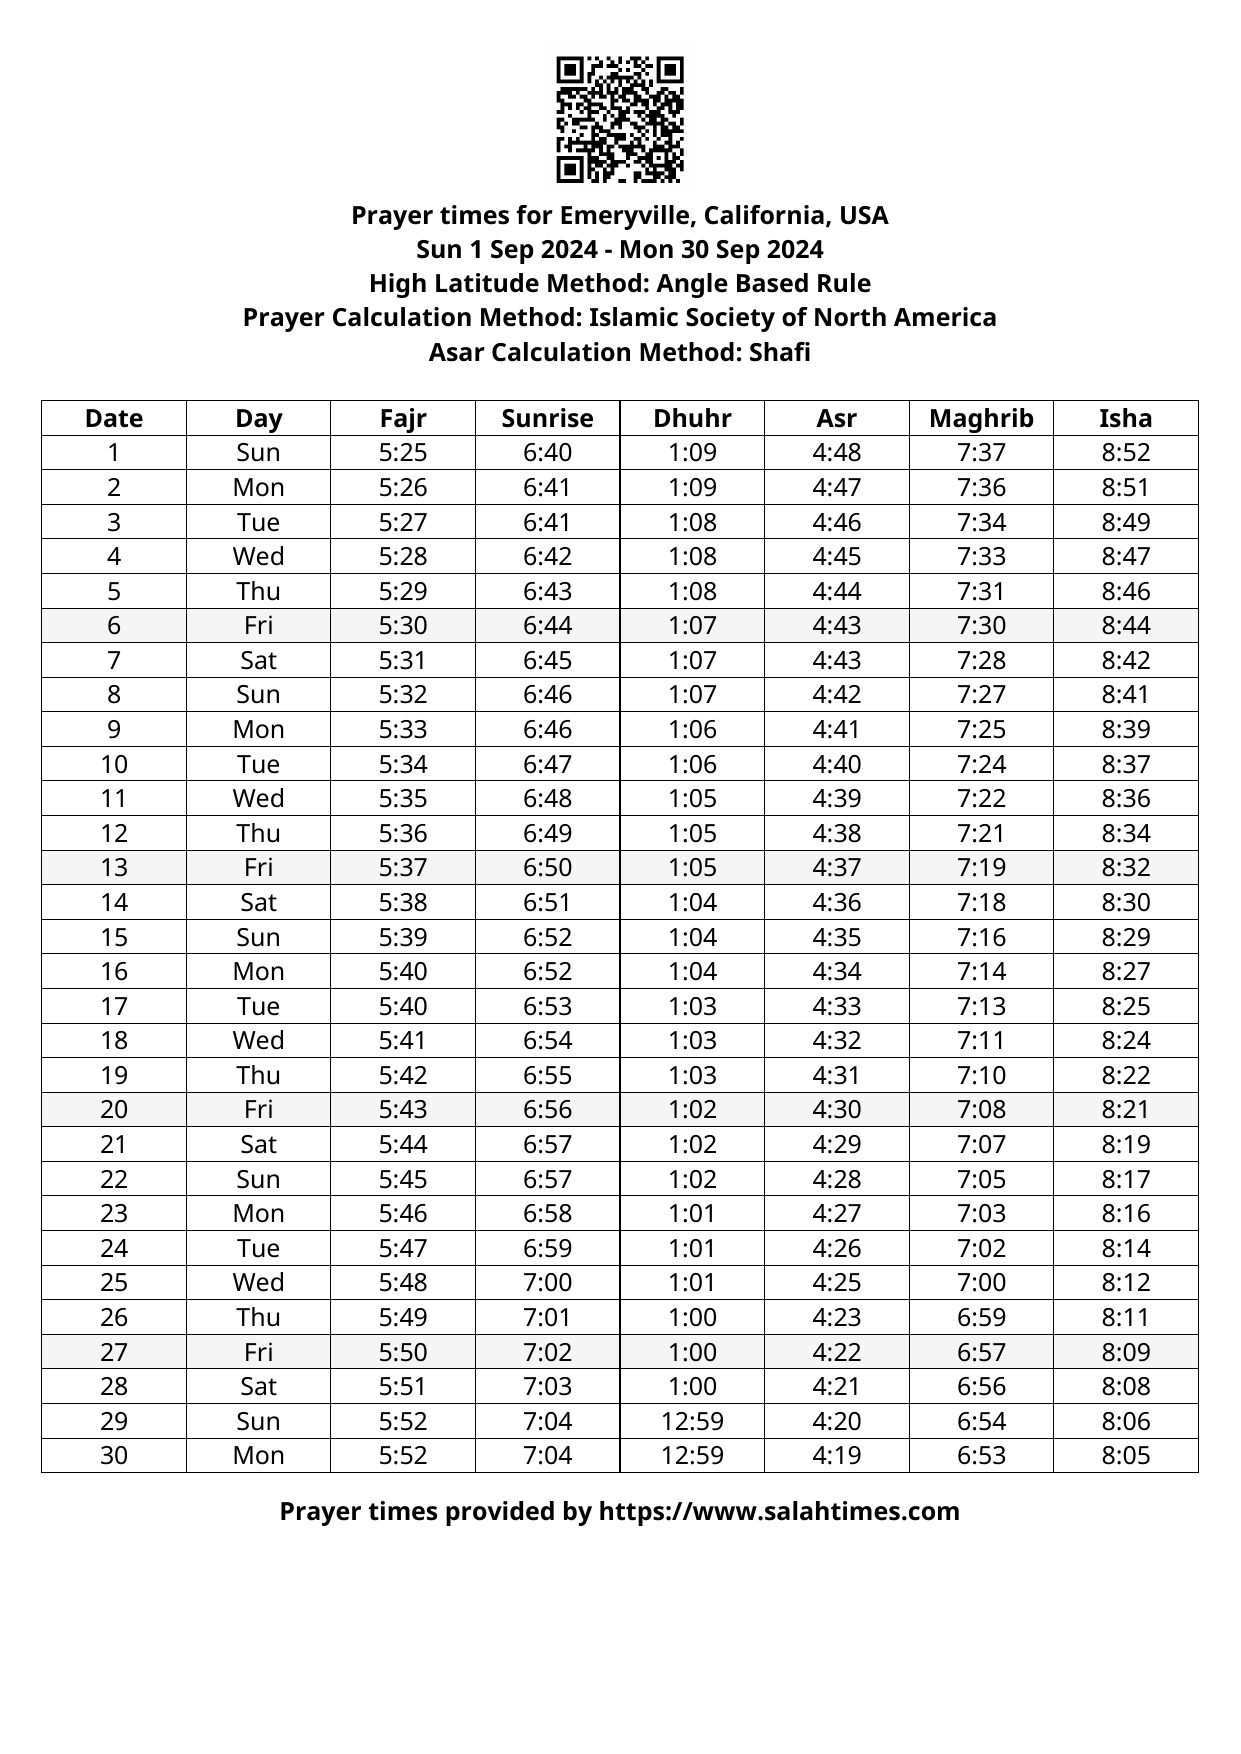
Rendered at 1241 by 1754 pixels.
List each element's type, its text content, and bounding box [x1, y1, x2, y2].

table_cell 6:59 [476, 1231, 619, 1264]
table_cell 5 [42, 574, 186, 607]
table_header Asr [765, 401, 909, 434]
table_cell 8:36 [1054, 781, 1198, 815]
table_cell 12:59 [621, 1404, 764, 1437]
table_cell Wed [187, 539, 330, 573]
table_cell 7:03 [910, 1196, 1053, 1230]
table_cell 8:46 [1054, 574, 1198, 607]
table_cell 12:59 [621, 1439, 764, 1472]
table_cell Sun [187, 678, 330, 711]
table_cell 1:02 [621, 1127, 764, 1161]
table_cell 5:46 [331, 1196, 475, 1230]
table_cell 4:27 [765, 1196, 909, 1230]
text Sun 1 Sep 2024 - Mon 30 Sep 2024 [42, 232, 1198, 266]
table_cell 7:25 [910, 712, 1053, 746]
table_cell 6:59 [910, 1300, 1053, 1334]
table_cell Fri [187, 609, 330, 642]
table_cell 29 [42, 1404, 186, 1437]
table_cell 6:52 [476, 954, 619, 988]
table_cell 1:08 [621, 539, 764, 573]
table_cell Tue [187, 505, 330, 538]
table_header Fajr [331, 401, 475, 434]
table_cell 17 [42, 989, 186, 1022]
table_cell 1:03 [621, 1024, 764, 1057]
table_header Dhuhr [621, 401, 764, 434]
table_cell 5:34 [331, 747, 475, 780]
table_cell 7:31 [910, 574, 1053, 607]
table_cell 5:43 [331, 1093, 475, 1126]
table_cell 4:20 [765, 1404, 909, 1437]
table_cell 4:48 [765, 436, 909, 469]
table_cell 1:05 [621, 816, 764, 849]
table_cell 5:45 [331, 1162, 475, 1195]
table_cell 8:47 [1054, 539, 1198, 573]
table_cell 5:52 [331, 1404, 475, 1437]
table_cell Fri [187, 1093, 330, 1126]
table_cell 6:41 [476, 505, 619, 538]
table_cell 4:19 [765, 1439, 909, 1472]
table_cell 8:37 [1054, 747, 1198, 780]
table_cell 1:01 [621, 1196, 764, 1230]
table_cell 9 [42, 712, 186, 746]
table_cell 27 [42, 1335, 186, 1368]
table_cell 5:31 [331, 643, 475, 677]
table_cell 1:06 [621, 747, 764, 780]
table_cell Wed [187, 781, 330, 815]
table_cell 8:49 [1054, 505, 1198, 538]
table_cell 8:16 [1054, 1196, 1198, 1230]
table_cell 7:02 [476, 1335, 619, 1368]
table_cell Sat [187, 1127, 330, 1161]
table_cell 6:55 [476, 1058, 619, 1092]
table_cell 7:10 [910, 1058, 1053, 1092]
table_cell 6:44 [476, 609, 619, 642]
table_cell 6:56 [910, 1369, 1053, 1403]
table_cell 7:13 [910, 989, 1053, 1022]
table_cell 7:03 [476, 1369, 619, 1403]
table_cell 6:45 [476, 643, 619, 677]
table_cell 7:11 [910, 1024, 1053, 1057]
table_cell Sun [187, 1404, 330, 1437]
table_cell 1 [42, 436, 186, 469]
table_cell 5:36 [331, 816, 475, 849]
table_cell Tue [187, 1231, 330, 1264]
table_cell 1:03 [621, 989, 764, 1022]
table_cell 11 [42, 781, 186, 815]
table_cell 7:05 [910, 1162, 1053, 1195]
table_cell 5:35 [331, 781, 475, 815]
table_cell 1:05 [621, 851, 764, 884]
table_cell 1:00 [621, 1369, 764, 1403]
table_cell Thu [187, 1058, 330, 1092]
table_cell 6:51 [476, 885, 619, 919]
table_header Date [42, 401, 186, 434]
table_cell 1:07 [621, 643, 764, 677]
table_cell 7:33 [910, 539, 1053, 573]
table_cell 16 [42, 954, 186, 988]
text Prayer times provided by https://www.salahtimes.com [42, 1494, 1198, 1528]
table_header Isha [1054, 401, 1198, 434]
table_cell 6:43 [476, 574, 619, 607]
table_cell 5:42 [331, 1058, 475, 1092]
table_cell 8:09 [1054, 1335, 1198, 1368]
text Asar Calculation Method: Shafi [42, 334, 1198, 368]
table_cell 4:39 [765, 781, 909, 815]
table_cell 1:04 [621, 885, 764, 919]
table_cell 6:56 [476, 1093, 619, 1126]
table_cell 6:57 [476, 1127, 619, 1161]
table_cell 12 [42, 816, 186, 849]
table_cell 5:52 [331, 1439, 475, 1472]
table_cell 1:08 [621, 574, 764, 607]
table_cell 8:21 [1054, 1093, 1198, 1126]
table_cell 8:27 [1054, 954, 1198, 988]
table_cell 4:36 [765, 885, 909, 919]
text Prayer times for Emeryville, California, USA [42, 198, 1198, 232]
table_cell 5:40 [331, 989, 475, 1022]
table_cell 5:29 [331, 574, 475, 607]
table_cell 8:52 [1054, 436, 1198, 469]
table_cell 5:25 [331, 436, 475, 469]
table_cell 4:35 [765, 920, 909, 953]
table_cell Sat [187, 1369, 330, 1403]
table_cell 6:49 [476, 816, 619, 849]
table_cell 1:04 [621, 920, 764, 953]
table_cell 6 [42, 609, 186, 642]
table_cell 1:00 [621, 1300, 764, 1334]
table_cell 8:19 [1054, 1127, 1198, 1161]
table_cell Mon [187, 954, 330, 988]
table_cell 25 [42, 1266, 186, 1299]
table_cell 5:47 [331, 1231, 475, 1264]
table_cell 7:24 [910, 747, 1053, 780]
table_cell 4:31 [765, 1058, 909, 1092]
table_cell 8:25 [1054, 989, 1198, 1022]
table_cell 1:01 [621, 1266, 764, 1299]
table_cell 8 [42, 678, 186, 711]
table_cell Mon [187, 712, 330, 746]
table_cell 6:40 [476, 436, 619, 469]
table_cell Sun [187, 1162, 330, 1195]
table_header Maghrib [910, 401, 1053, 434]
table_cell 8:14 [1054, 1231, 1198, 1264]
table_cell 8:17 [1054, 1162, 1198, 1195]
table_cell 5:40 [331, 954, 475, 988]
table_cell 4:44 [765, 574, 909, 607]
table_cell 8:44 [1054, 609, 1198, 642]
table_cell 6:53 [476, 989, 619, 1022]
table_cell 6:46 [476, 712, 619, 746]
table_cell 6:47 [476, 747, 619, 780]
table_cell 6:53 [910, 1439, 1053, 1472]
table_cell 1:07 [621, 678, 764, 711]
table_cell 8:32 [1054, 851, 1198, 884]
text Prayer Calculation Method: Islamic Society of North America [42, 300, 1198, 334]
table_cell Thu [187, 1300, 330, 1334]
table_cell 1:05 [621, 781, 764, 815]
table_cell 5:48 [331, 1266, 475, 1299]
table_cell 1:01 [621, 1231, 764, 1264]
table_cell 7:00 [910, 1266, 1053, 1299]
table_cell 5:30 [331, 609, 475, 642]
table_cell 1:08 [621, 505, 764, 538]
table_cell Mon [187, 1439, 330, 1472]
table_cell 7:27 [910, 678, 1053, 711]
table_cell 5:50 [331, 1335, 475, 1368]
table_cell 8:12 [1054, 1266, 1198, 1299]
table_cell 1:00 [621, 1335, 764, 1368]
table_cell Tue [187, 747, 330, 780]
table_cell 7:04 [476, 1439, 619, 1472]
table_cell 5:32 [331, 678, 475, 711]
table_cell 4:43 [765, 643, 909, 677]
table_cell 4 [42, 539, 186, 573]
table_cell 5:51 [331, 1369, 475, 1403]
table_cell 6:57 [910, 1335, 1053, 1368]
table_cell 22 [42, 1162, 186, 1195]
text High Latitude Method: Angle Based Rule [42, 266, 1198, 300]
table_cell 7:36 [910, 470, 1053, 504]
table_cell 1:02 [621, 1093, 764, 1126]
table_cell Sat [187, 885, 330, 919]
table_cell 7:14 [910, 954, 1053, 988]
table_cell Fri [187, 1335, 330, 1368]
table_cell 8:29 [1054, 920, 1198, 953]
table_cell 8:39 [1054, 712, 1198, 746]
table_header Sunrise [476, 401, 619, 434]
table_cell 7:08 [910, 1093, 1053, 1126]
table_cell 7:04 [476, 1404, 619, 1437]
table_cell 8:08 [1054, 1369, 1198, 1403]
table_cell 15 [42, 920, 186, 953]
table_cell 13 [42, 851, 186, 884]
table_cell Sun [187, 920, 330, 953]
table_cell 4:40 [765, 747, 909, 780]
table_cell 10 [42, 747, 186, 780]
table_cell Thu [187, 816, 330, 849]
table_cell 7:28 [910, 643, 1053, 677]
table_cell 4:42 [765, 678, 909, 711]
table_cell Mon [187, 1196, 330, 1230]
table_cell 7:16 [910, 920, 1053, 953]
table_cell 7:07 [910, 1127, 1053, 1161]
table_cell 4:23 [765, 1300, 909, 1334]
table_cell 19 [42, 1058, 186, 1092]
table_cell 4:45 [765, 539, 909, 573]
table_cell 5:38 [331, 885, 475, 919]
table_cell 8:22 [1054, 1058, 1198, 1092]
table_cell 30 [42, 1439, 186, 1472]
table_cell 8:42 [1054, 643, 1198, 677]
table_cell 6:57 [476, 1162, 619, 1195]
table_cell 18 [42, 1024, 186, 1057]
table_cell 7:22 [910, 781, 1053, 815]
table_cell 4:37 [765, 851, 909, 884]
table_cell 1:07 [621, 609, 764, 642]
table_cell 8:41 [1054, 678, 1198, 711]
table_cell Sun [187, 436, 330, 469]
table_cell 14 [42, 885, 186, 919]
table_cell 7:02 [910, 1231, 1053, 1264]
table_cell 8:30 [1054, 885, 1198, 919]
table_cell Wed [187, 1024, 330, 1057]
table_cell 8:11 [1054, 1300, 1198, 1334]
table_cell 6:54 [476, 1024, 619, 1057]
table_cell 4:47 [765, 470, 909, 504]
table_cell 5:26 [331, 470, 475, 504]
table_cell 5:27 [331, 505, 475, 538]
table_cell 20 [42, 1093, 186, 1126]
table_cell 4:21 [765, 1369, 909, 1403]
table_cell Tue [187, 989, 330, 1022]
table_cell 4:46 [765, 505, 909, 538]
table_cell 26 [42, 1300, 186, 1334]
table_cell 5:44 [331, 1127, 475, 1161]
table_cell 23 [42, 1196, 186, 1230]
table_cell 6:41 [476, 470, 619, 504]
table_cell 4:41 [765, 712, 909, 746]
table_cell 7:21 [910, 816, 1053, 849]
table_cell 7:19 [910, 851, 1053, 884]
table_cell Mon [187, 470, 330, 504]
table_cell 1:03 [621, 1058, 764, 1092]
table_cell 5:33 [331, 712, 475, 746]
table_cell 6:54 [910, 1404, 1053, 1437]
table_cell 4:26 [765, 1231, 909, 1264]
picture [542, 41, 699, 198]
table_cell 5:39 [331, 920, 475, 953]
table_cell 4:28 [765, 1162, 909, 1195]
table_cell Fri [187, 851, 330, 884]
table_cell 7:18 [910, 885, 1053, 919]
table_cell 1:02 [621, 1162, 764, 1195]
table_cell 4:25 [765, 1266, 909, 1299]
table_cell 5:37 [331, 851, 475, 884]
table_cell 7:01 [476, 1300, 619, 1334]
table_cell Thu [187, 574, 330, 607]
table_cell 8:51 [1054, 470, 1198, 504]
table_cell 4:43 [765, 609, 909, 642]
table_cell 4:22 [765, 1335, 909, 1368]
table_cell 24 [42, 1231, 186, 1264]
table_cell 7:30 [910, 609, 1053, 642]
table_cell 28 [42, 1369, 186, 1403]
table_cell 4:32 [765, 1024, 909, 1057]
table_cell 6:50 [476, 851, 619, 884]
table_cell 8:05 [1054, 1439, 1198, 1472]
table_cell 1:09 [621, 470, 764, 504]
table_cell 8:06 [1054, 1404, 1198, 1437]
table_cell 1:06 [621, 712, 764, 746]
table_cell 1:04 [621, 954, 764, 988]
table_cell 21 [42, 1127, 186, 1161]
table_cell 4:30 [765, 1093, 909, 1126]
table_cell 4:34 [765, 954, 909, 988]
table_cell Sat [187, 643, 330, 677]
table_cell 4:38 [765, 816, 909, 849]
table_cell 6:46 [476, 678, 619, 711]
table_cell 6:42 [476, 539, 619, 573]
table_cell 3 [42, 505, 186, 538]
table_cell 6:48 [476, 781, 619, 815]
table_cell 7:34 [910, 505, 1053, 538]
table_header Day [187, 401, 330, 434]
table_cell 7 [42, 643, 186, 677]
table_cell 8:24 [1054, 1024, 1198, 1057]
table_cell 7:00 [476, 1266, 619, 1299]
table_cell 1:09 [621, 436, 764, 469]
table_cell 6:58 [476, 1196, 619, 1230]
table_cell 4:29 [765, 1127, 909, 1161]
table_cell 5:28 [331, 539, 475, 573]
table_cell 5:49 [331, 1300, 475, 1334]
table_cell 2 [42, 470, 186, 504]
table_cell 4:33 [765, 989, 909, 1022]
table_cell 5:41 [331, 1024, 475, 1057]
table_cell 7:37 [910, 436, 1053, 469]
table_cell 8:34 [1054, 816, 1198, 849]
table_cell Wed [187, 1266, 330, 1299]
table_cell 6:52 [476, 920, 619, 953]
